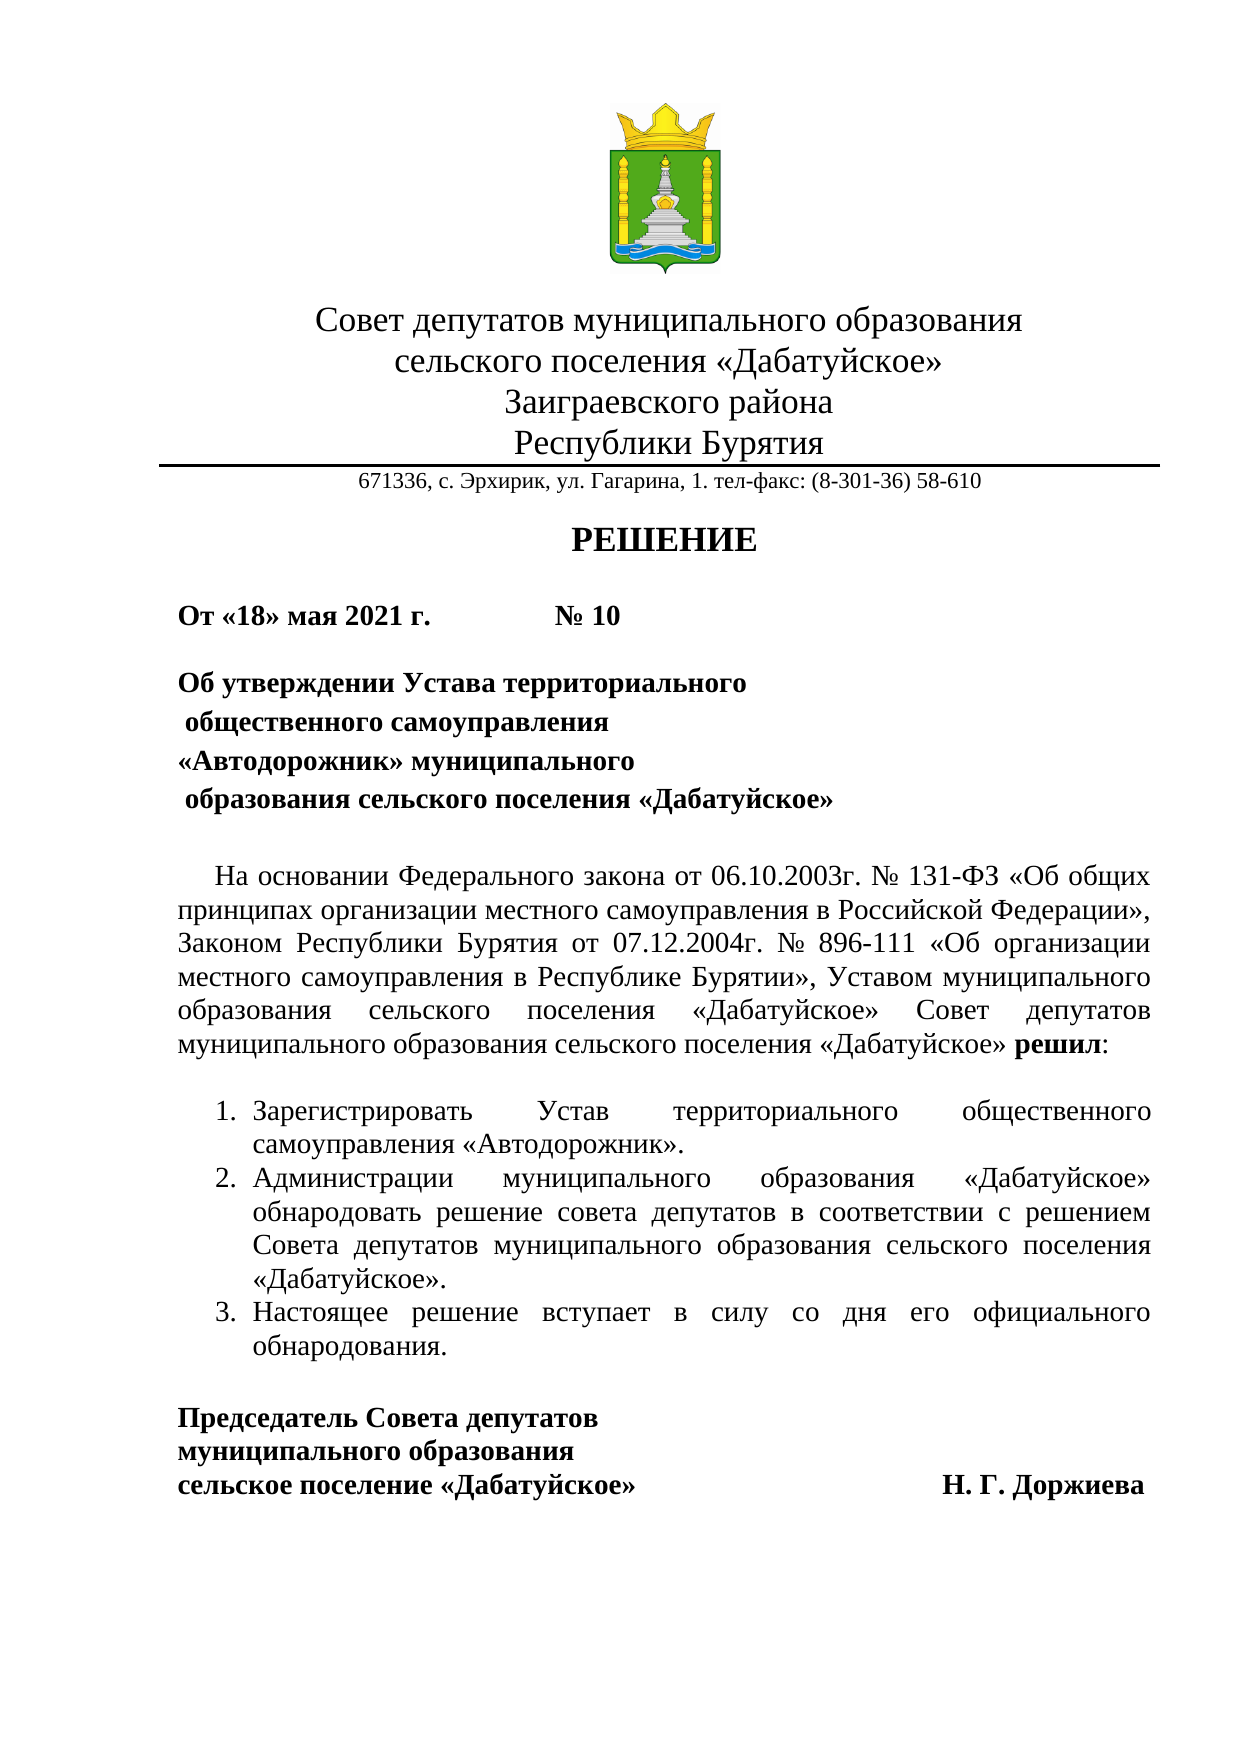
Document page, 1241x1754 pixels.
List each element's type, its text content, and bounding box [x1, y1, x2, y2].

list Администрации муниципального образования «Дабатуйское» обнародовать решение совета депутатов в соответствии с решением Совета депутатов муниципального образования сельского поселения «Дабатуйское». [215, 1160, 1152, 1294]
text РЕШЕНИЕ [177, 518, 1152, 559]
text От «18» мая 2021 г. № 10 [177, 598, 1152, 632]
text Председатель Совета депутатов [177, 1400, 1152, 1433]
text муниципального образования [177, 1433, 1152, 1467]
text 671336, с. Эрхирик, ул. Гагарина, 1. тел-факс: (8-301-36) 58-610 [177, 467, 1163, 493]
text «Автодорожник» муниципального [177, 743, 1152, 776]
text образования сельского поселения «Дабатуйское» [177, 781, 1152, 815]
list сельское поселение «Дабатуйское» Н. Г. Доржиева [177, 1467, 1152, 1501]
subtitle Совет депутатов муниципального образования [158, 298, 1160, 339]
subtitle сельского поселения «Дабатуйское» [158, 339, 1160, 380]
picture [609, 103, 721, 274]
text Об утверждении Устава территориального [177, 666, 1152, 699]
list Зарегистрировать Устав территориального общественного самоуправления «Автодорожник». [215, 1093, 1152, 1160]
subtitle Заиграевского района [158, 380, 1160, 421]
subtitle Республики Бурятия [158, 421, 1160, 467]
table_header [170, 104, 1144, 298]
text На основании Федерального закона от 06.10.2003г. № 131-ФЗ «Об общих принципах организации местного самоуправления в Российской Федерации», Законом Республики Бурятия от 07.12.2004г. № 896-111 «Об организации местного самоуправления в Республике Бурятии», Уставом муниципального образования сельского поселения «Дабатуйское» Совет депутатов муниципального образования сельского поселения «Дабатуйское» решил: [177, 858, 1152, 1059]
list Настоящее решение вступает в силу со дня его официального обнародования. [215, 1294, 1152, 1361]
text общественного самоуправления [177, 704, 1152, 738]
